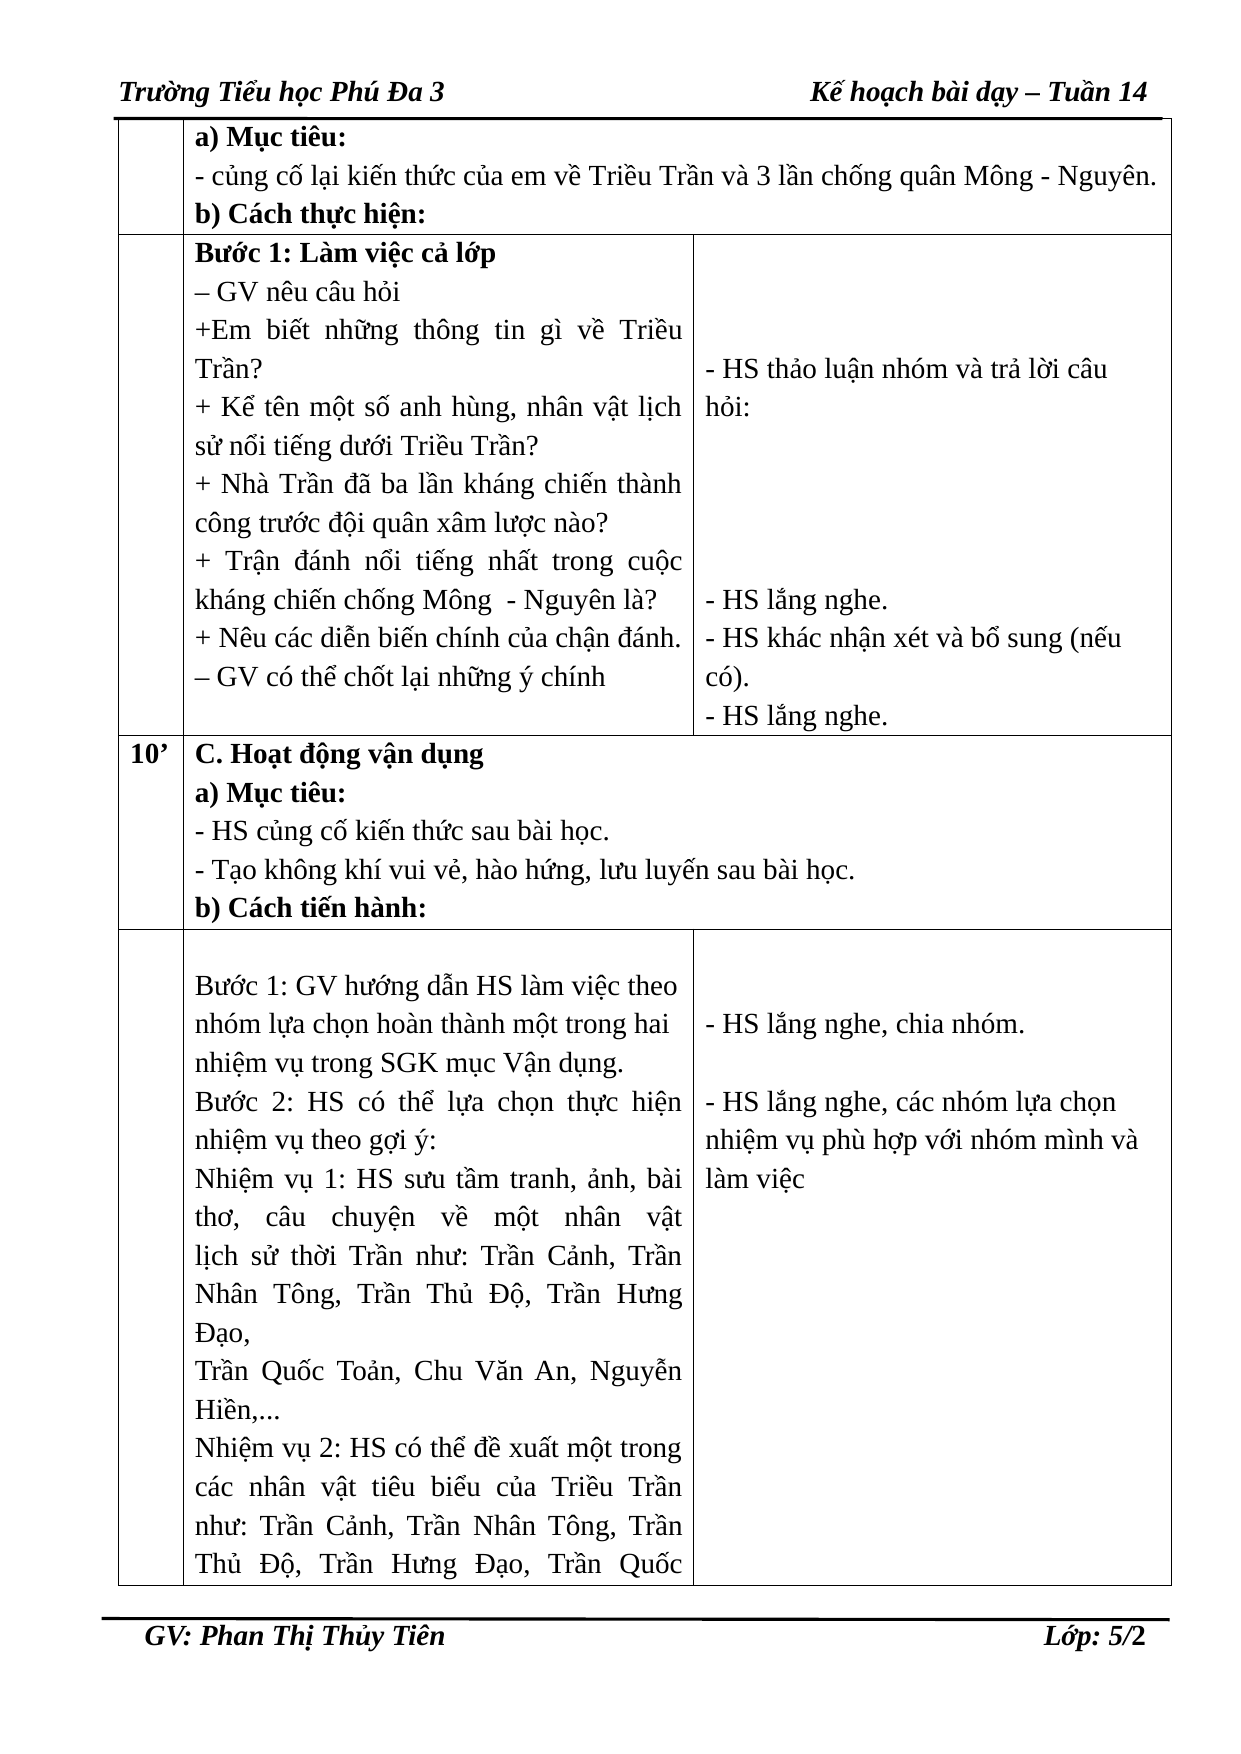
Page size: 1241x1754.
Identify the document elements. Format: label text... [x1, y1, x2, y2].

table_cell [119, 930, 183, 1585]
table_cell Bước 1: Làm việc cả lớp – GV nêu câu hỏi +Em biết những thông tin gì về Triều Trần? + Kể tên một số anh hùng, nhân vật lịch sử nổi tiếng dưới Triều Trần? + Nhà Trần đã ba lần kháng chiến thành công trước đội quân xâm lược nào? + Trận đánh nổi tiếng nhất trong cuộc kháng chiến chống Mông - Nguyên là? + Nêu các diễn biến chính của chận đánh. – GV có thể chốt lại những ý chính [184, 235, 693, 735]
table_cell C. Hoạt động vận dụng a) Mục tiêu: - HS củng cố kiến thức sau bài học. - Tạo không khí vui vẻ, hào hứng, lưu luyến sau bài học. b) Cách tiến hành: [184, 736, 1171, 928]
table_cell - HS thảo luận nhóm và trả lời câu hỏi: - HS lắng nghe. - HS khác nhận xét và bổ sung (nếu có). - HS lắng nghe. [694, 235, 1171, 735]
table_cell 10’ [119, 736, 183, 928]
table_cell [184, 119, 1171, 234]
table_cell 20’ [119, 119, 183, 234]
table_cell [184, 930, 693, 1585]
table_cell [694, 930, 1171, 1585]
table_cell [119, 235, 183, 735]
